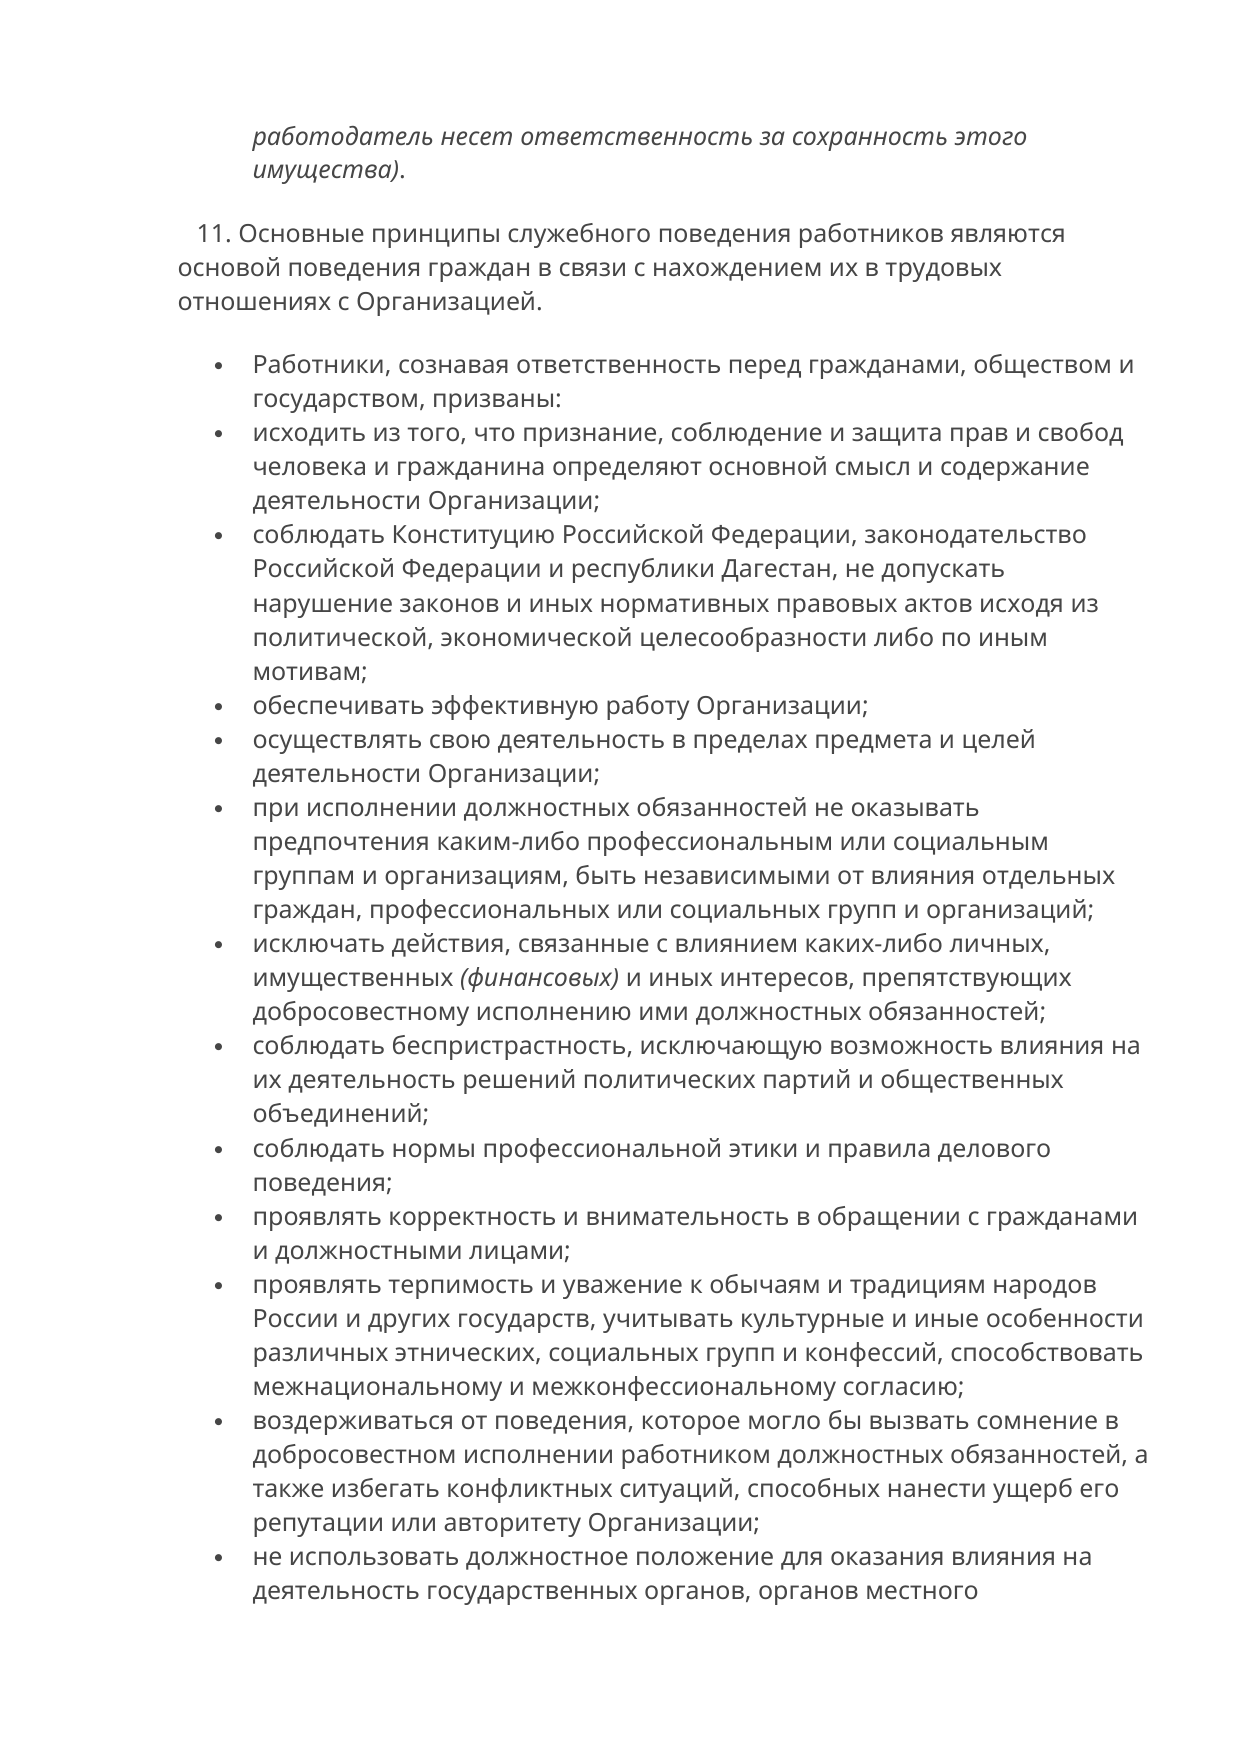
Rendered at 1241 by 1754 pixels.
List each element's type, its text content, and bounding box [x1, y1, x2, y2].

list воздерживаться от поведения, которое могло бы вызвать сомнение в добросовестном исполнении работником должностных обязанностей, а также избегать конфликтных ситуаций, способных нанести ущерб его репутации или авторитету Организации; [215, 1403, 1152, 1539]
list исходить из того, что признание, соблюдение и защита прав и свобод человека и гражданина определяют основной смысл и содержание деятельности Организации; [215, 415, 1152, 517]
list при исполнении должностных обязанностей не оказывать предпочтения каким-либо профессиональным или социальным группам и организациям, быть независимыми от влияния отдельных граждан, профессиональных или социальных групп и организаций; [215, 789, 1152, 926]
list проявлять корректность и внимательность в обращении с гражданами и должностными лицами; [215, 1198, 1152, 1266]
list соблюдать нормы профессиональной этики и правила делового поведения; [215, 1130, 1152, 1198]
list проявлять терпимость и уважение к обычаям и традициям народов России и других государств, учитывать культурные и иные особенности различных этнических, социальных групп и конфессий, способствовать межнациональному и межконфессиональному согласию; [215, 1266, 1152, 1403]
list соблюдать беспристрастность, исключающую возможность влияния на их деятельность решений политических партий и общественных объединений; [215, 1028, 1152, 1130]
text 11. Основные принципы служебного поведения работников являются основой поведения граждан в связи с нахождением их в трудовых отношениях с Организацией. [177, 215, 1152, 318]
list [215, 118, 1152, 186]
list исключать действия, связанные с влиянием каких-либо личных, имущественных (финансовых) и иных интересов, препятствующих добросовестному исполнению ими должностных обязанностей; [215, 926, 1152, 1028]
list Работники, сознавая ответственность перед гражданами, обществом и государством, призваны: [215, 347, 1152, 415]
list обеспечивать эффективную работу Организации; [215, 687, 1152, 721]
list соблюдать Конституцию Российской Федерации, законодательство Российской Федерации и республики Дагестан, не допускать нарушение законов и иных нормативных правовых актов исходя из политической, экономической целесообразности либо по иным мотивам; [215, 517, 1152, 687]
list осуществлять свою деятельность в пределах предмета и целей деятельности Организации; [215, 721, 1152, 789]
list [215, 1539, 1152, 1607]
